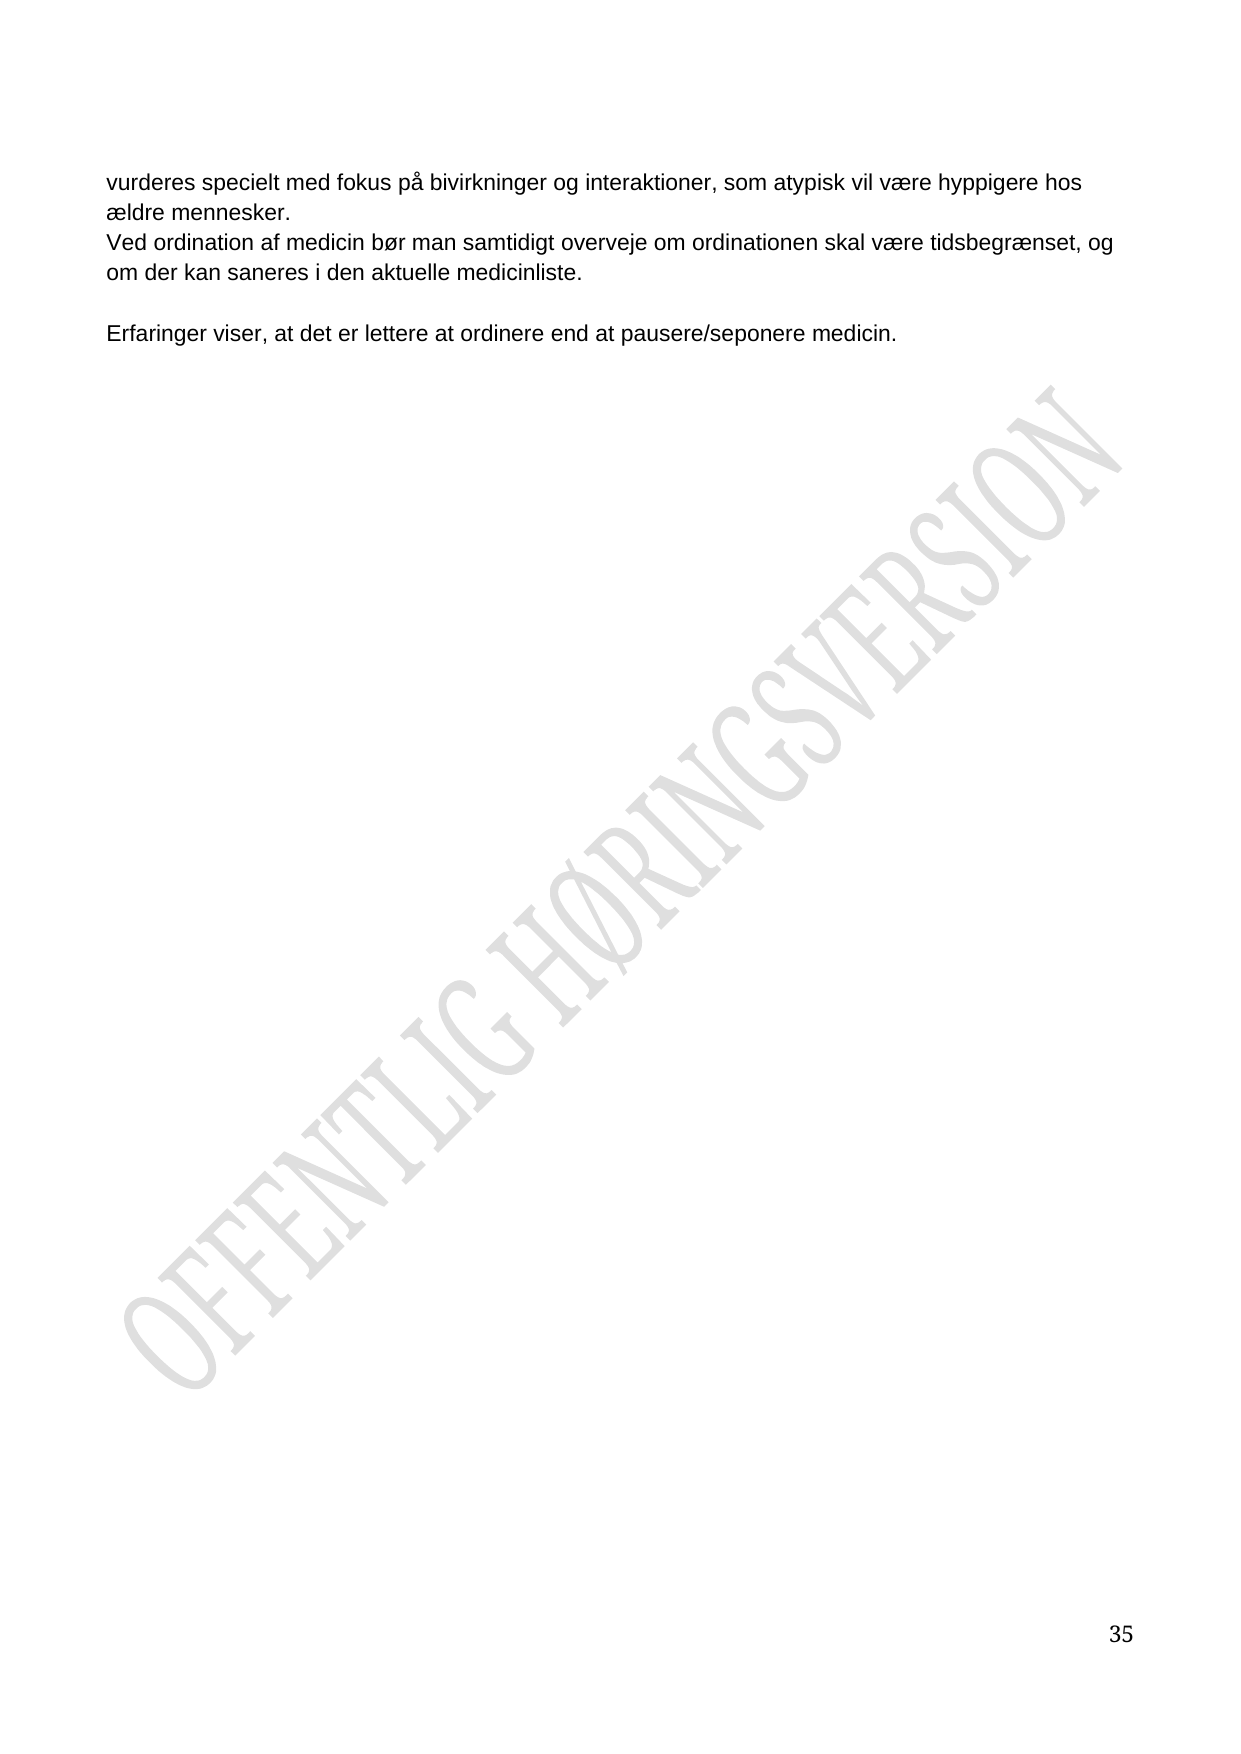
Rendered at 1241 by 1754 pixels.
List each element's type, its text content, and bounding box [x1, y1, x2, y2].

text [106, 169, 1134, 225]
text Erfaringer viser, at det er lettere at ordinere end at pausere/seponere medicin. [106, 320, 1134, 346]
text Ved ordination af medicin bør man samtidigt overveje om ordinationen skal være tidsbegrænset, og om der kan saneres i den aktuelle medicinliste. [106, 229, 1134, 286]
